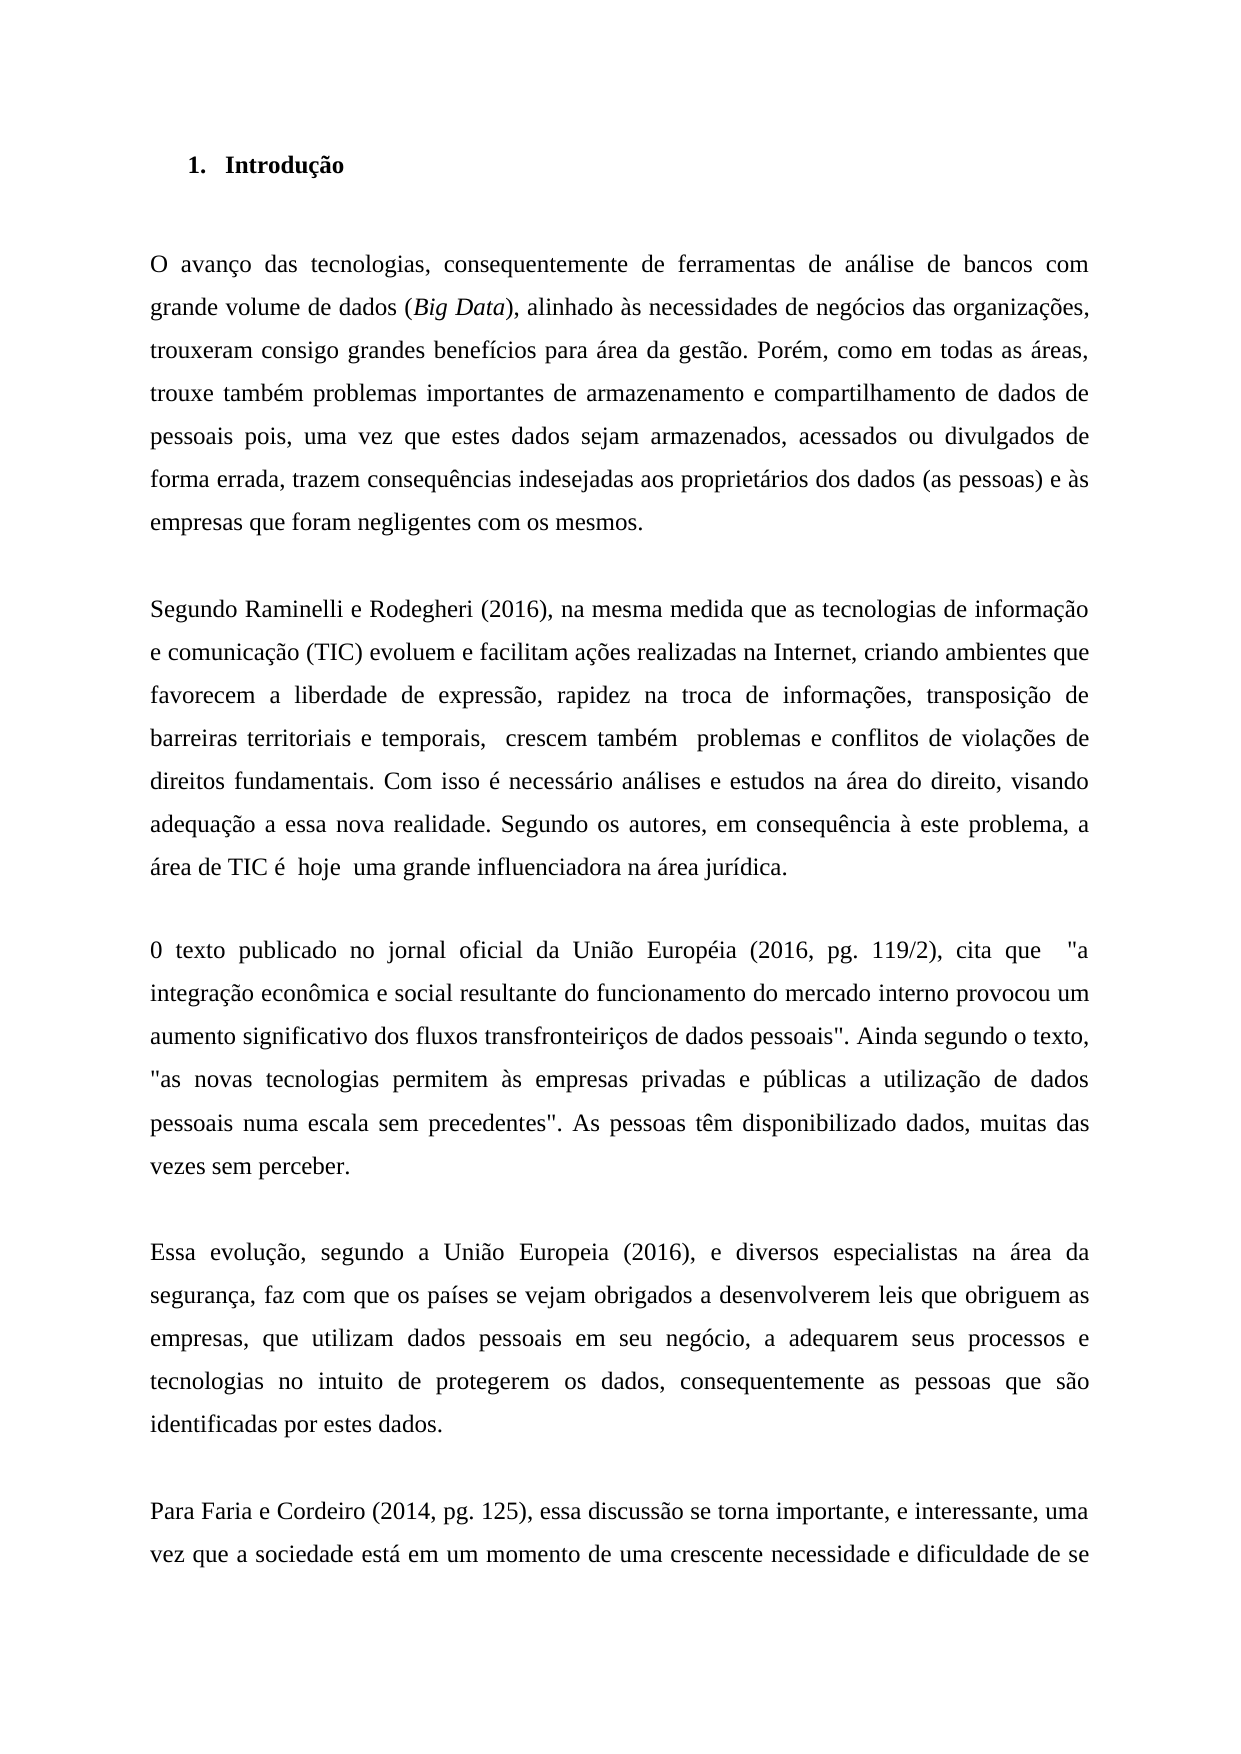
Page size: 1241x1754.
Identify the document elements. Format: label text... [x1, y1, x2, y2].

text 0 texto publicado no jornal oficial da União Européia (2016, pg. 119/2), cita que "a integração econômica e social resultante do funcionamento do mercado interno provocou um aumento significativo dos fluxos transfronteiriços de dados pessoais". Ainda segundo o texto, "as novas tecnologias permitem às empresas privadas e públicas a utilização de dados pessoais numa escala sem precedentes". As pessoas têm disponibilizado dados, muitas das vezes sem perceber. [150, 935, 1090, 1179]
subtitle Introdução [187, 150, 1090, 179]
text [150, 1496, 1090, 1568]
text Segundo Raminelli e Rodegheri (2016), na mesma medida que as tecnologias de informação e comunicação (TIC) evoluem e facilitam ações realizadas na Internet, criando ambientes que favorecem a liberdade de expressão, rapidez na troca de informações, transposição de barreiras territoriais e temporais, crescem também problemas e conflitos de violações de direitos fundamentais. Com isso é necessário análises e estudos na área do direito, visando adequação a essa nova realidade. Segundo os autores, em consequência à este problema, a área de TIC é hoje uma grande influenciadora na área jurídica. [150, 594, 1090, 881]
text Essa evolução, segundo a União Europeia (2016), e diversos especialistas na área da segurança, faz com que os países se vejam obrigados a desenvolverem leis que obriguem as empresas, que utilizam dados pessoais em seu negócio, a adequarem seus processos e tecnologias no intuito de protegerem os dados, consequentemente as pessoas que são identificadas por estes dados. [150, 1237, 1090, 1438]
text O avanço das tecnologias, consequentemente de ferramentas de análise de bancos com grande volume de dados (Big Data), alinhado às necessidades de negócios das organizações, trouxeram consigo grandes benefícios para área da gestão. Porém, como em todas as áreas, trouxe também problemas importantes de armazenamento e compartilhamento de dados de pessoais pois, uma vez que estes dados sejam armazenados, acessados ou divulgados de forma errada, trazem consequências indesejadas aos proprietários dos dados (as pessoas) e às empresas que foram negligentes com os mesmos. [150, 249, 1090, 536]
